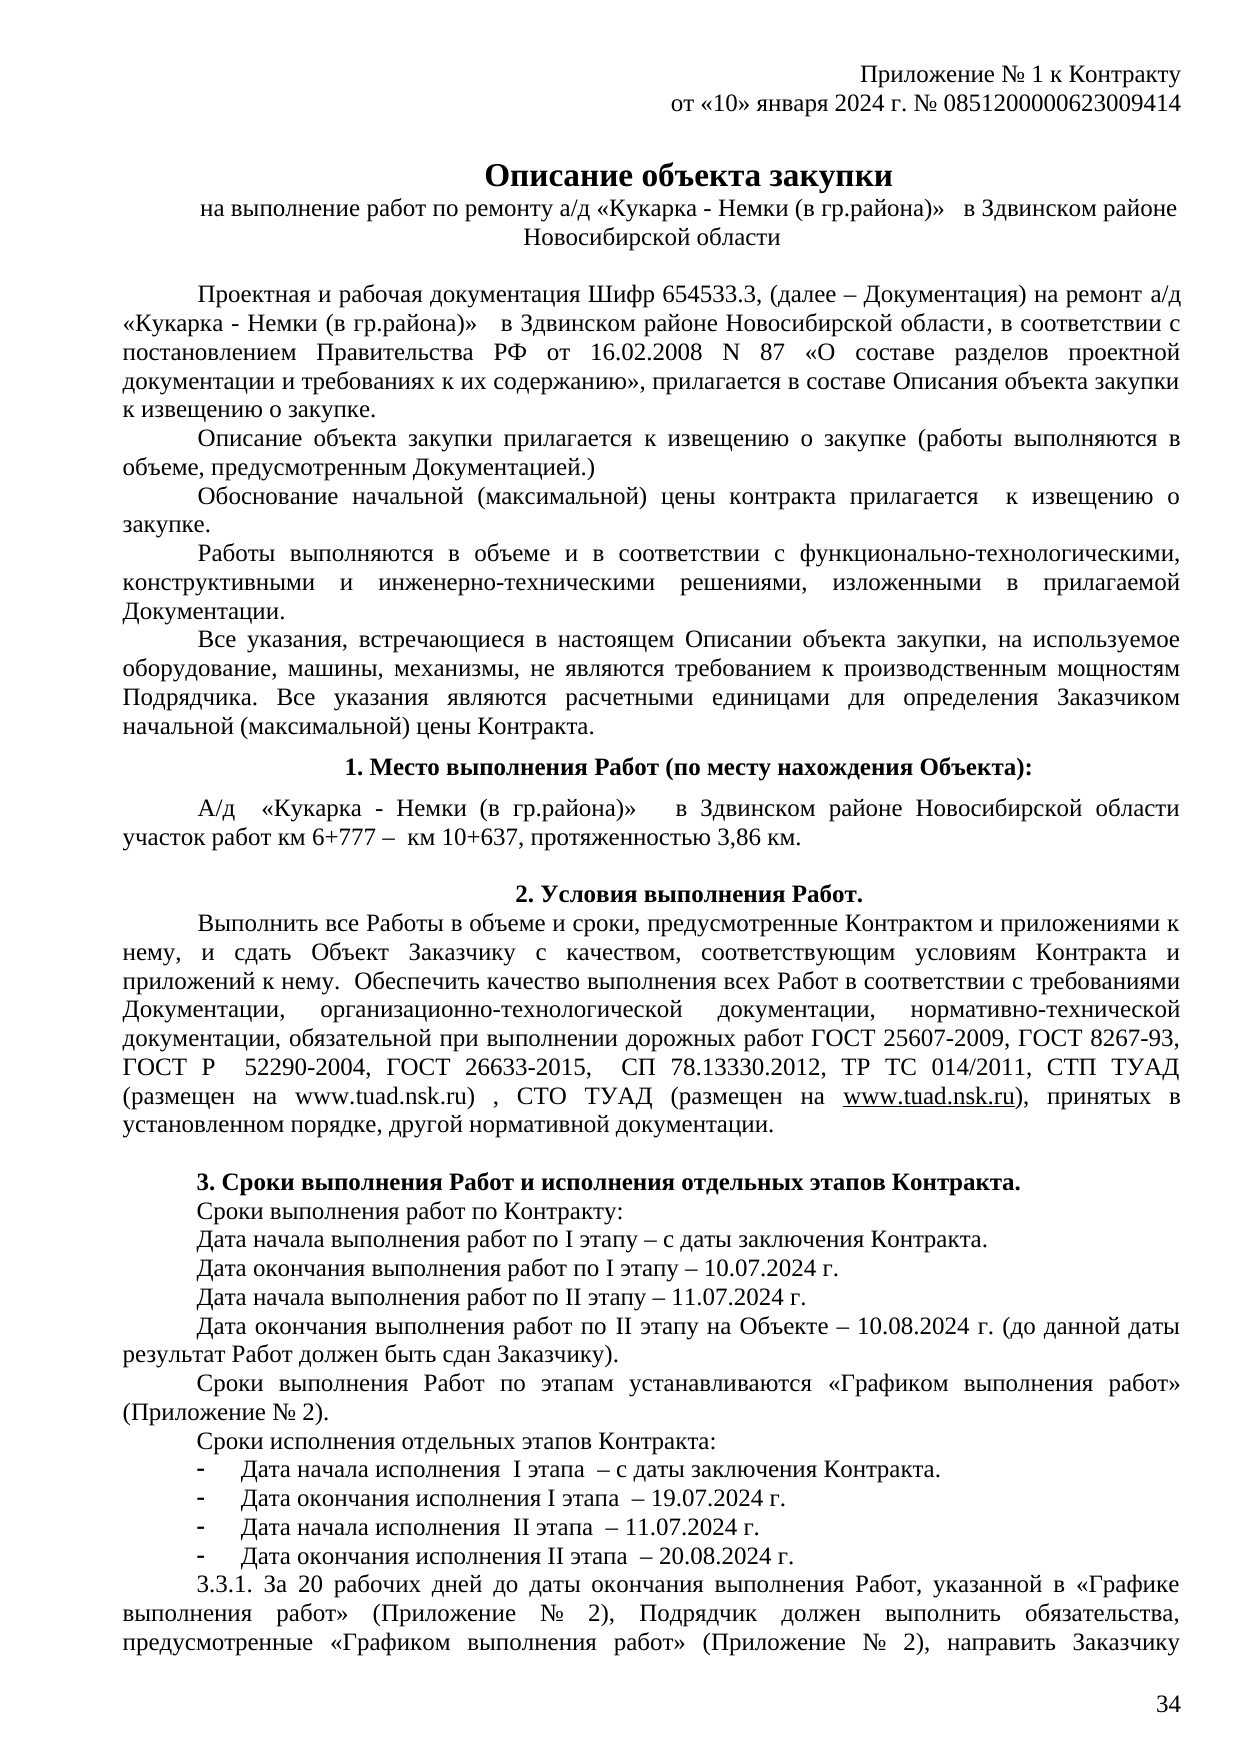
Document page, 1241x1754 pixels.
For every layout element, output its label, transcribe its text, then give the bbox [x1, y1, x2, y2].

text 3. Сроки выполнения Работ и исполнения отдельных этапов Контракта. [122, 1167, 1181, 1196]
list Дата начала исполнения II этапа – 11.07.2024 г. [122, 1512, 1181, 1541]
text на выполнение работ по ремонту а/д «Кукарка - Немки (в гр.района)» в Здвинском районе Новосибирской области [122, 193, 1181, 251]
text Дата окончания выполнения работ по I этапу – 10.07.2024 г. [122, 1253, 1181, 1282]
text А/д «Кукарка - Немки (в гр.района)» в Здвинском районе Новосибирской области участок работ км 6+777 – км 10+637, протяженностью 3,86 км. [122, 793, 1181, 851]
text Дата начала выполнения работ по II этапу – 11.07.2024 г. [122, 1282, 1181, 1311]
list Дата окончания исполнения I этапа – 19.07.2024 г. [122, 1483, 1181, 1512]
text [122, 1569, 1181, 1656]
text Дата начала выполнения работ по I этапу – с даты заключения Контракта. [122, 1224, 1181, 1253]
text Дата окончания выполнения работ по II этапу на Объекте – 10.08.2024 г. (до данной даты результат Работ должен быть сдан Заказчику). [122, 1311, 1181, 1368]
list Дата окончания исполнения II этапа – 20.08.2024 г. [122, 1541, 1181, 1569]
list Дата начала исполнения I этапа – с даты заключения Контракта. [122, 1454, 1181, 1483]
text 2. Условия выполнения Работ. [122, 879, 1181, 908]
text Работы выполняются в объеме и в соответствии с функционально-технологическими, конструктивными и инженерно-техническими решениями, изложенными в прилагаемой Документации. [122, 538, 1181, 624]
text Приложение № 1 к Контракту [743, 59, 1181, 88]
text 1. Место выполнения Работ (по месту нахождения Объекта): [122, 752, 1181, 781]
text Обоснование начальной (максимальной) цены контракта прилагается к извещению о закупке. [122, 481, 1181, 538]
text Сроки выполнения Работ по этапам устанавливаются «Графиком выполнения работ» (Приложение № 2). [122, 1368, 1181, 1426]
text Выполнить все Работы в объеме и сроки, предусмотренные Контрактом и приложениями к нему, и сдать Объект Заказчику с качеством, соответствующим условиям Контракта и приложений к нему. Обеспечить качество выполнения всех Работ в соответствии с требованиями Документации, организационно-технологической документации, нормативно-технической документации, обязательной при выполнении дорожных работ ГОСТ 25607-2009, ГОСТ 8267-93, ГОСТ Р 52290-2004, ГОСТ 26633-2015, СП 78.13330.2012, ТР ТС 014/2011, СТП ТУАД (размещен на www.tuad.nsk.ru) , СТО ТУАД (размещен на www.tuad.nsk.ru), принятых в установленном порядке, другой нормативной документации. [122, 908, 1181, 1138]
text Сроки исполнения отдельных этапов Контракта: [122, 1426, 1181, 1454]
text Проектная и рабочая документация Шифр 654533.3, (далее – Документация) на ремонт а/д «Кукарка - Немки (в гр.района)» в Здвинском районе Новосибирской области, в соответствии с постановлением Правительства РФ от 16.02.2008 N 87 «О составе разделов проектной документации и требованиях к их содержанию», прилагается в составе Описания объекта закупки к извещению о закупке. [122, 279, 1181, 423]
text Сроки выполнения работ по Контракту: [122, 1196, 1181, 1224]
text Описание объекта закупки [122, 155, 1181, 193]
text Все указания, встречающиеся в настоящем Описании объекта закупки, на используемое оборудование, машины, механизмы, не являются требованием к производственным мощностям Подрядчика. Все указания являются расчетными единицами для определения Заказчиком начальной (максимальной) цены Контракта. [122, 624, 1181, 739]
text Описание объекта закупки прилагается к извещению о закупке (работы выполняются в объеме, предусмотренным Документацией.) [122, 423, 1181, 481]
text от «10» января 2024 г. № 0851200000623009414 [122, 88, 1181, 117]
